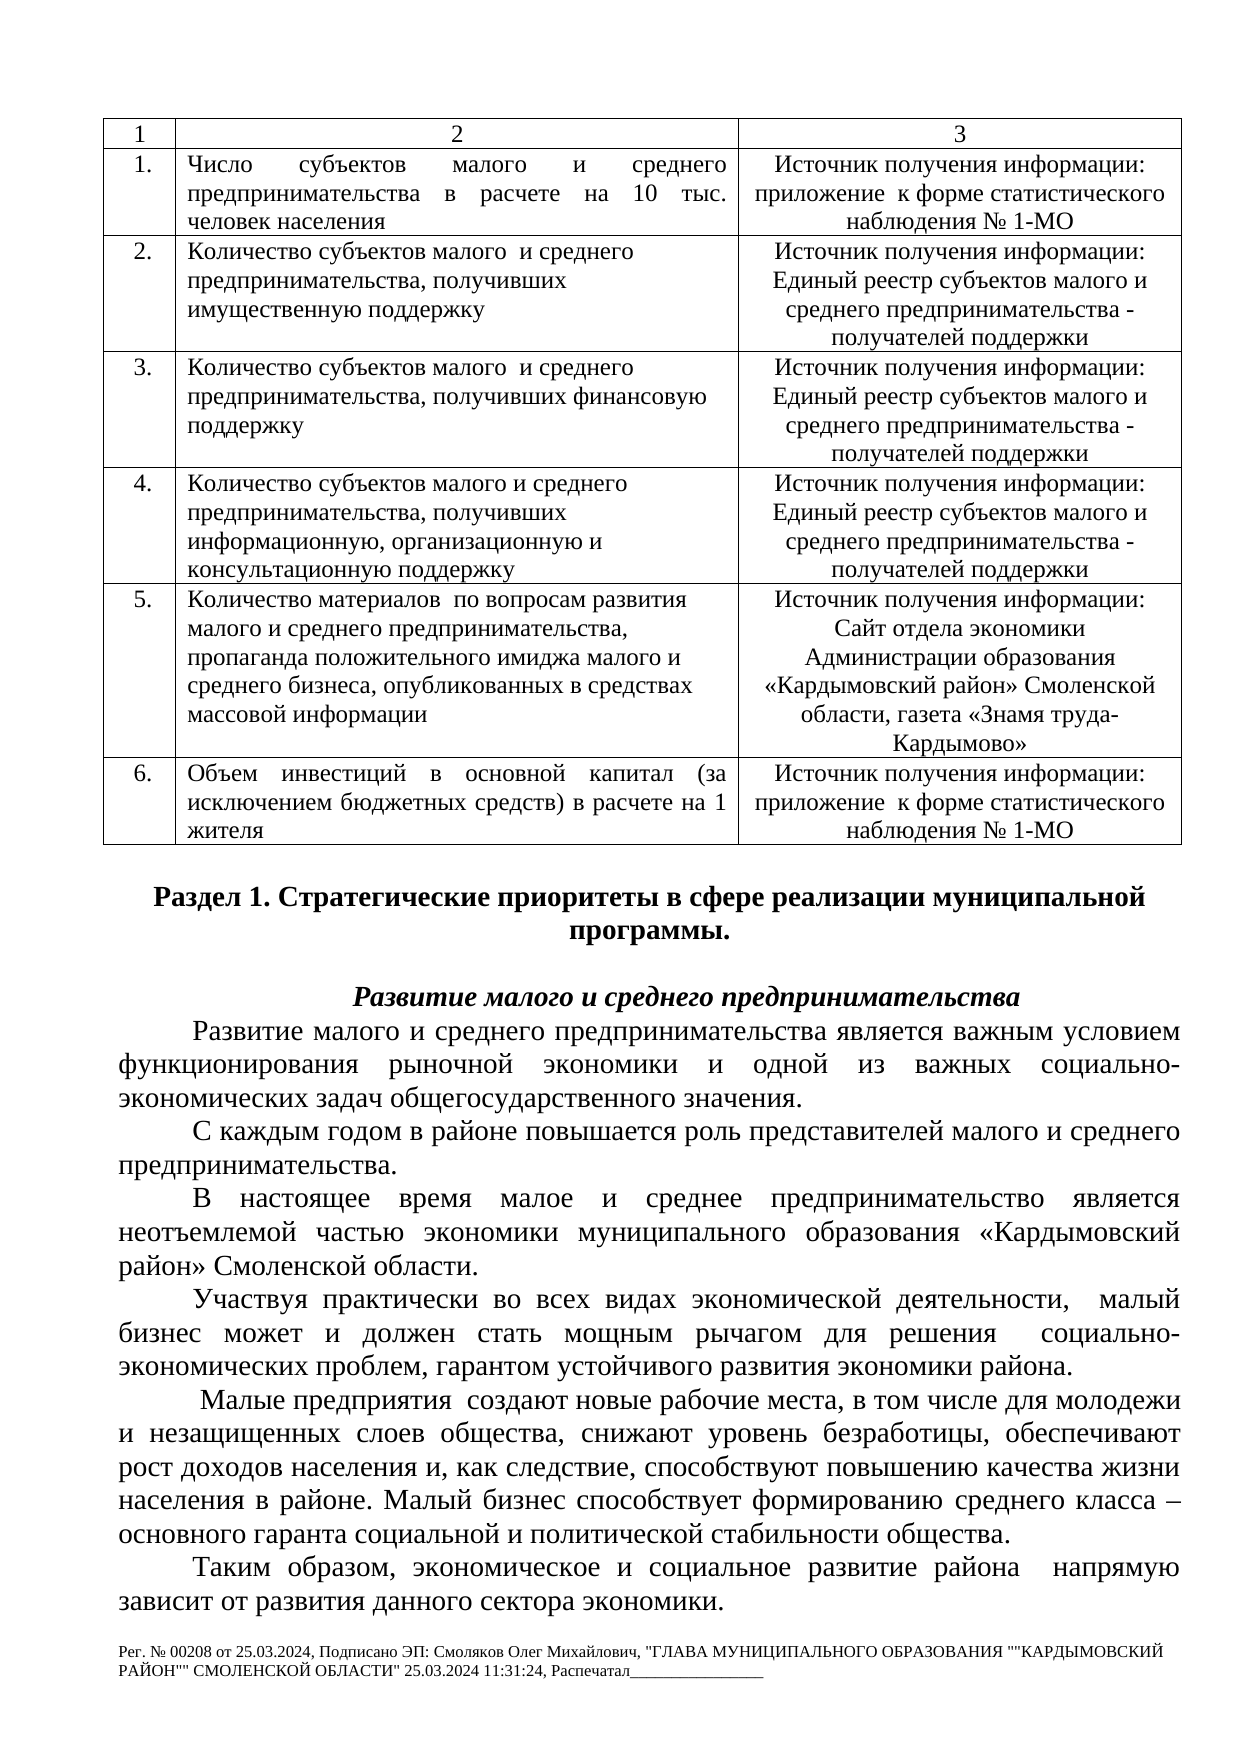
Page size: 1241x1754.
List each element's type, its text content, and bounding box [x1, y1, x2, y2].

table_cell Число субъектов малого и среднего предпринимательства в расчете на 10 тыс. человек населения [176, 149, 738, 235]
table_cell [104, 758, 175, 844]
text Участвуя практически во всех видах экономической деятельности, малый бизнес может и должен стать мощным рычагом для решения социально-экономических проблем, гарантом устойчивого развития экономики района. [118, 1281, 1181, 1382]
table_cell [104, 236, 175, 351]
text С каждым годом в районе повышается роль представителей малого и среднего предпринимательства. [118, 1113, 1181, 1181]
text Раздел 1. Стратегические приоритеты в сфере реализации муниципальной программы. [118, 879, 1181, 946]
table_cell [104, 584, 175, 757]
table_cell Количество субъектов малого и среднего предпринимательства, получивших информационную, организационную и консультационную поддержку [176, 468, 738, 583]
table_cell [104, 149, 175, 235]
table_cell [104, 468, 175, 583]
table_cell 2 [176, 119, 738, 148]
table_cell Источник получения информации: приложение к форме статистического наблюдения № 1-МО [739, 149, 1181, 235]
table_cell Количество субъектов малого и среднего предпринимательства, получивших имущественную поддержку [176, 236, 738, 351]
table_cell Количество материалов по вопросам развития малого и среднего предпринимательства, пропаганда положительного имиджа малого и среднего бизнеса, опубликованных в средствах массовой информации [176, 584, 738, 757]
table_cell Объем инвестиций в основной капитал (за исключением бюджетных средств) в расчете на 1 жителя [176, 758, 738, 844]
table_cell Источник получения информации: Единый реестр субъектов малого и среднего предпринимательства - получателей поддержки [739, 236, 1181, 351]
text Развитие малого и среднего предпринимательства [118, 979, 1181, 1013]
text Развитие малого и среднего предпринимательства является важным условием функционирования рыночной экономики и одной из важных социально-экономических задач общегосударственного значения. [118, 1013, 1181, 1113]
text В настоящее время малое и среднее предпринимательство является неотъемлемой частью экономики муниципального образования «Кардымовский район» Смоленской области. [118, 1181, 1181, 1281]
text Малые предприятия создают новые рабочие места, в том числе для молодежи и незащищенных слоев общества, снижают уровень безработицы, обеспечивают рост доходов населения и, как следствие, способствуют повышению качества жизни населения в районе. Малый бизнес способствует формированию среднего класса – основного гаранта социальной и политической стабильности общества. [118, 1382, 1181, 1549]
table_cell 3 [739, 119, 1181, 148]
table_cell Источник получения информации: Сайт отдела экономики Администрации образования «Кардымовский район» Смоленской области, газета «Знамя труда-Кардымово» [739, 584, 1181, 757]
table_cell Количество субъектов малого и среднего предпринимательства, получивших финансовую поддержку [176, 352, 738, 467]
text Таким образом, экономическое и социальное развитие района напрямую зависит от развития данного сектора экономики. [118, 1549, 1181, 1617]
table_cell [104, 352, 175, 467]
table_cell Источник получения информации: приложение к форме статистического наблюдения № 1-МО [739, 758, 1181, 844]
table_cell Источник получения информации: Единый реестр субъектов малого и среднего предпринимательства - получателей поддержки [739, 352, 1181, 467]
table_cell 1 [104, 119, 175, 148]
table_cell Источник получения информации: Единый реестр субъектов малого и среднего предпринимательства - получателей поддержки [739, 468, 1181, 583]
